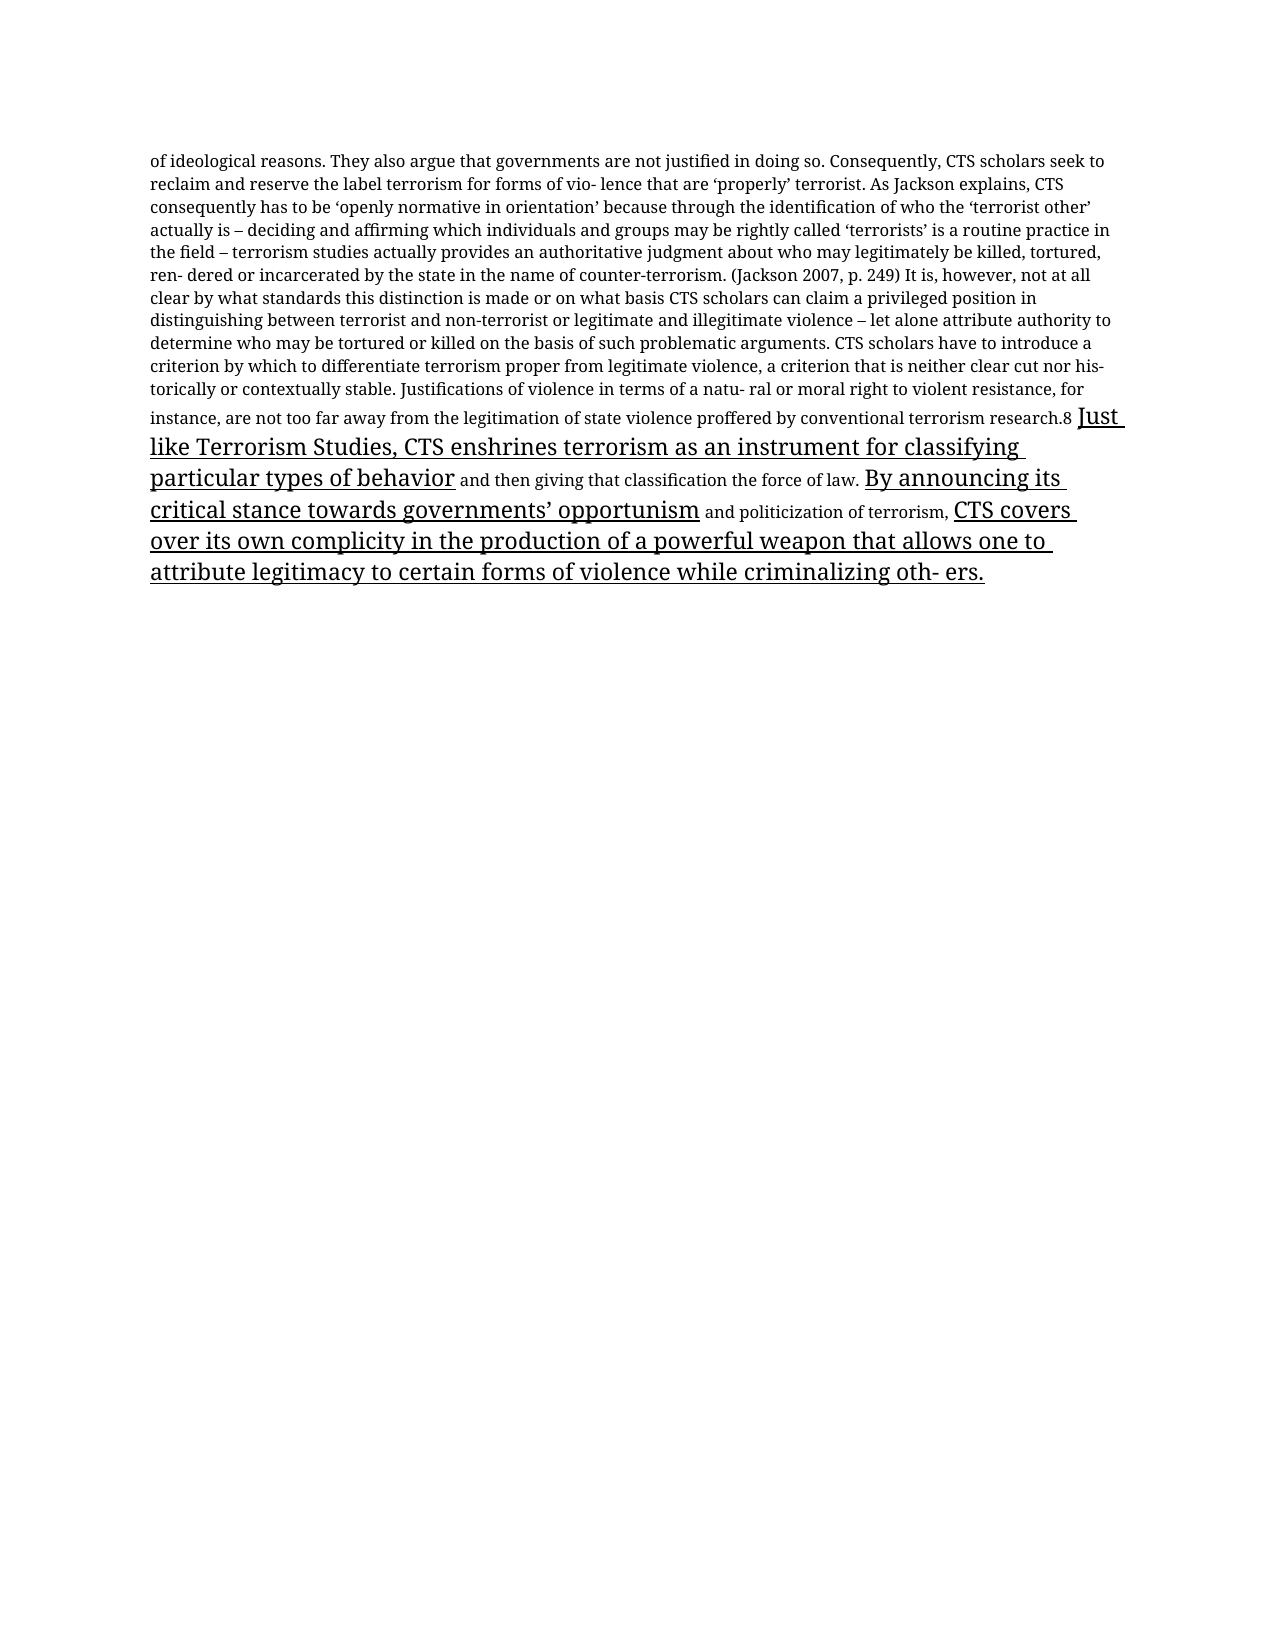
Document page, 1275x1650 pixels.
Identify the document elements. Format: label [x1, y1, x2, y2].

text [150, 150, 1125, 587]
